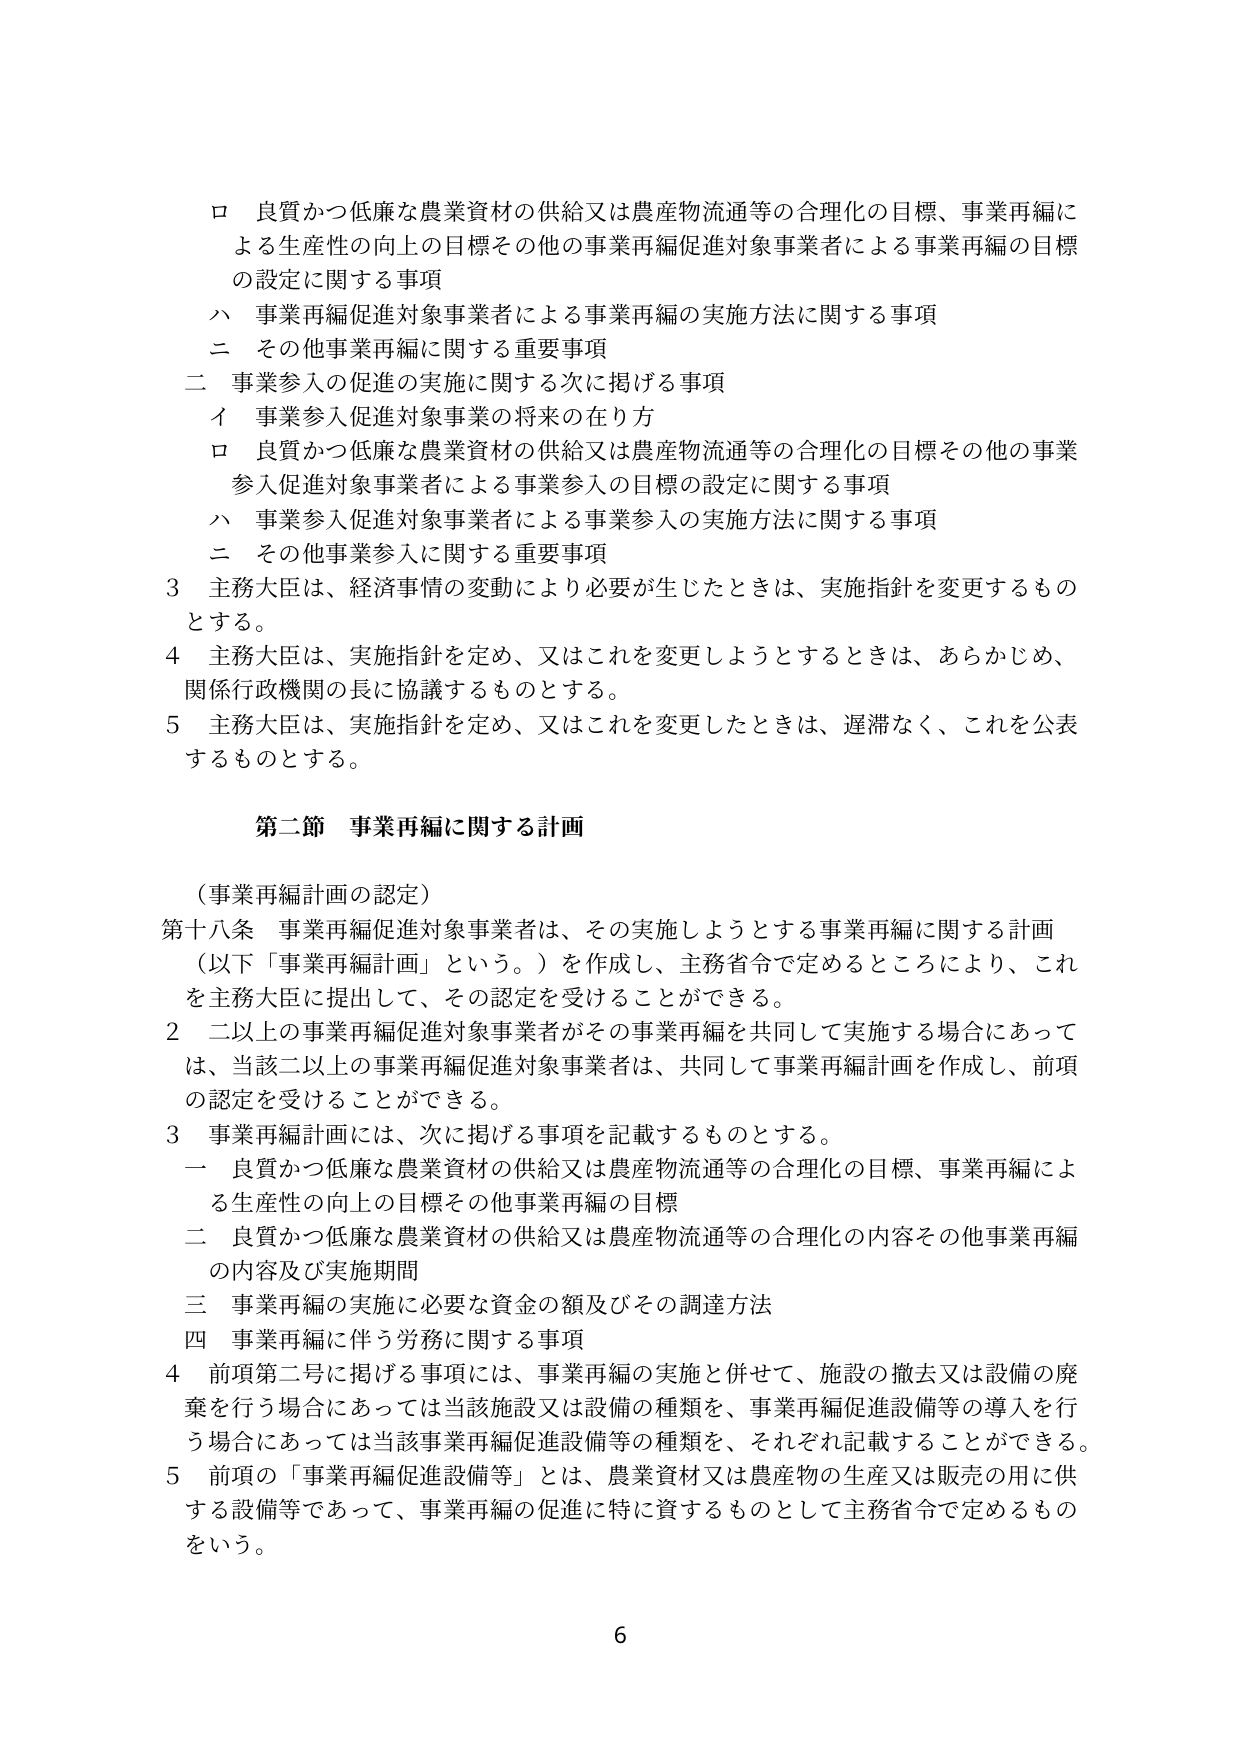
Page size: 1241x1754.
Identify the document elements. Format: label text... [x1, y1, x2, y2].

text 四 事業再編に伴う労務に関する事項 [184, 1321, 1079, 1355]
text 一 良質かつ低廉な農業資材の供給又は農産物流通等の合理化の目標、事業再編による生産性の向上の目標その他事業再編の目標 [184, 1150, 1079, 1219]
text 第二節 事業再編に関する計画 [253, 809, 1079, 843]
text ロ 良質かつ低廉な農業資材の供給又は農産物流通等の合理化の目標その他の事業参入促進対象事業者による事業参入の目標の設定に関する事項 [207, 433, 1079, 501]
text イ 事業参入促進対象事業の将来の在り方 [207, 399, 1079, 433]
text ニ その他事業参入に関する重要事項 [207, 535, 1079, 569]
text 二 事業参入の促進の実施に関する次に掲げる事項 [184, 364, 1079, 399]
text 三 事業再編の実施に必要な資金の額及びその調達方法 [184, 1287, 1079, 1321]
text 第十八条 事業再編促進対象事業者は、その実施しようとする事業再編に関する計画（以下「事業再編計画」という。）を作成し、主務省令で定めるところにより、これを主務大臣に提出して、その認定を受けることができる。 [161, 911, 1079, 1014]
text ４ 前項第二号に掲げる事項には、事業再編の実施と併せて、施設の撤去又は設備の廃棄を行う場合にあっては当該施設又は設備の種類を、事業再編促進設備等の導入を行う場合にあっては当該事業再編促進設備等の種類を、それぞれ記載することができる。 [161, 1355, 1079, 1458]
text ３ 事業再編計画には、次に掲げる事項を記載するものとする。 [161, 1116, 1079, 1150]
text ニ その他事業再編に関する重要事項 [207, 330, 1079, 364]
text ハ 事業参入促進対象事業者による事業参入の実施方法に関する事項 [207, 501, 1079, 535]
text ハ 事業再編促進対象事業者による事業再編の実施方法に関する事項 [207, 296, 1079, 330]
text ４ 主務大臣は、実施指針を定め、又はこれを変更しようとするときは、あらかじめ、関係行政機関の長に協議するものとする。 [161, 638, 1079, 706]
text ２ 二以上の事業再編促進対象事業者がその事業再編を共同して実施する場合にあっては、当該二以上の事業再編促進対象事業者は、共同して事業再編計画を作成し、前項の認定を受けることができる。 [161, 1014, 1079, 1116]
text ５ 主務大臣は、実施指針を定め、又はこれを変更したときは、遅滞なく、これを公表するものとする。 [161, 706, 1079, 774]
text ロ 良質かつ低廉な農業資材の供給又は農産物流通等の合理化の目標、事業再編による生産性の向上の目標その他の事業再編促進対象事業者による事業再編の目標の設定に関する事項 [207, 194, 1079, 296]
text ５ 前項の「事業再編促進設備等」とは、農業資材又は農産物の生産又は販売の用に供する設備等であって、事業再編の促進に特に資するものとして主務省令で定めるものをいう。 [161, 1458, 1079, 1560]
text ３ 主務大臣は、経済事情の変動により必要が生じたときは、実施指針を変更するものとする。 [161, 569, 1079, 638]
text （事業再編計画の認定） [184, 877, 1079, 911]
text 二 良質かつ低廉な農業資材の供給又は農産物流通等の合理化の内容その他事業再編の内容及び実施期間 [184, 1219, 1079, 1287]
